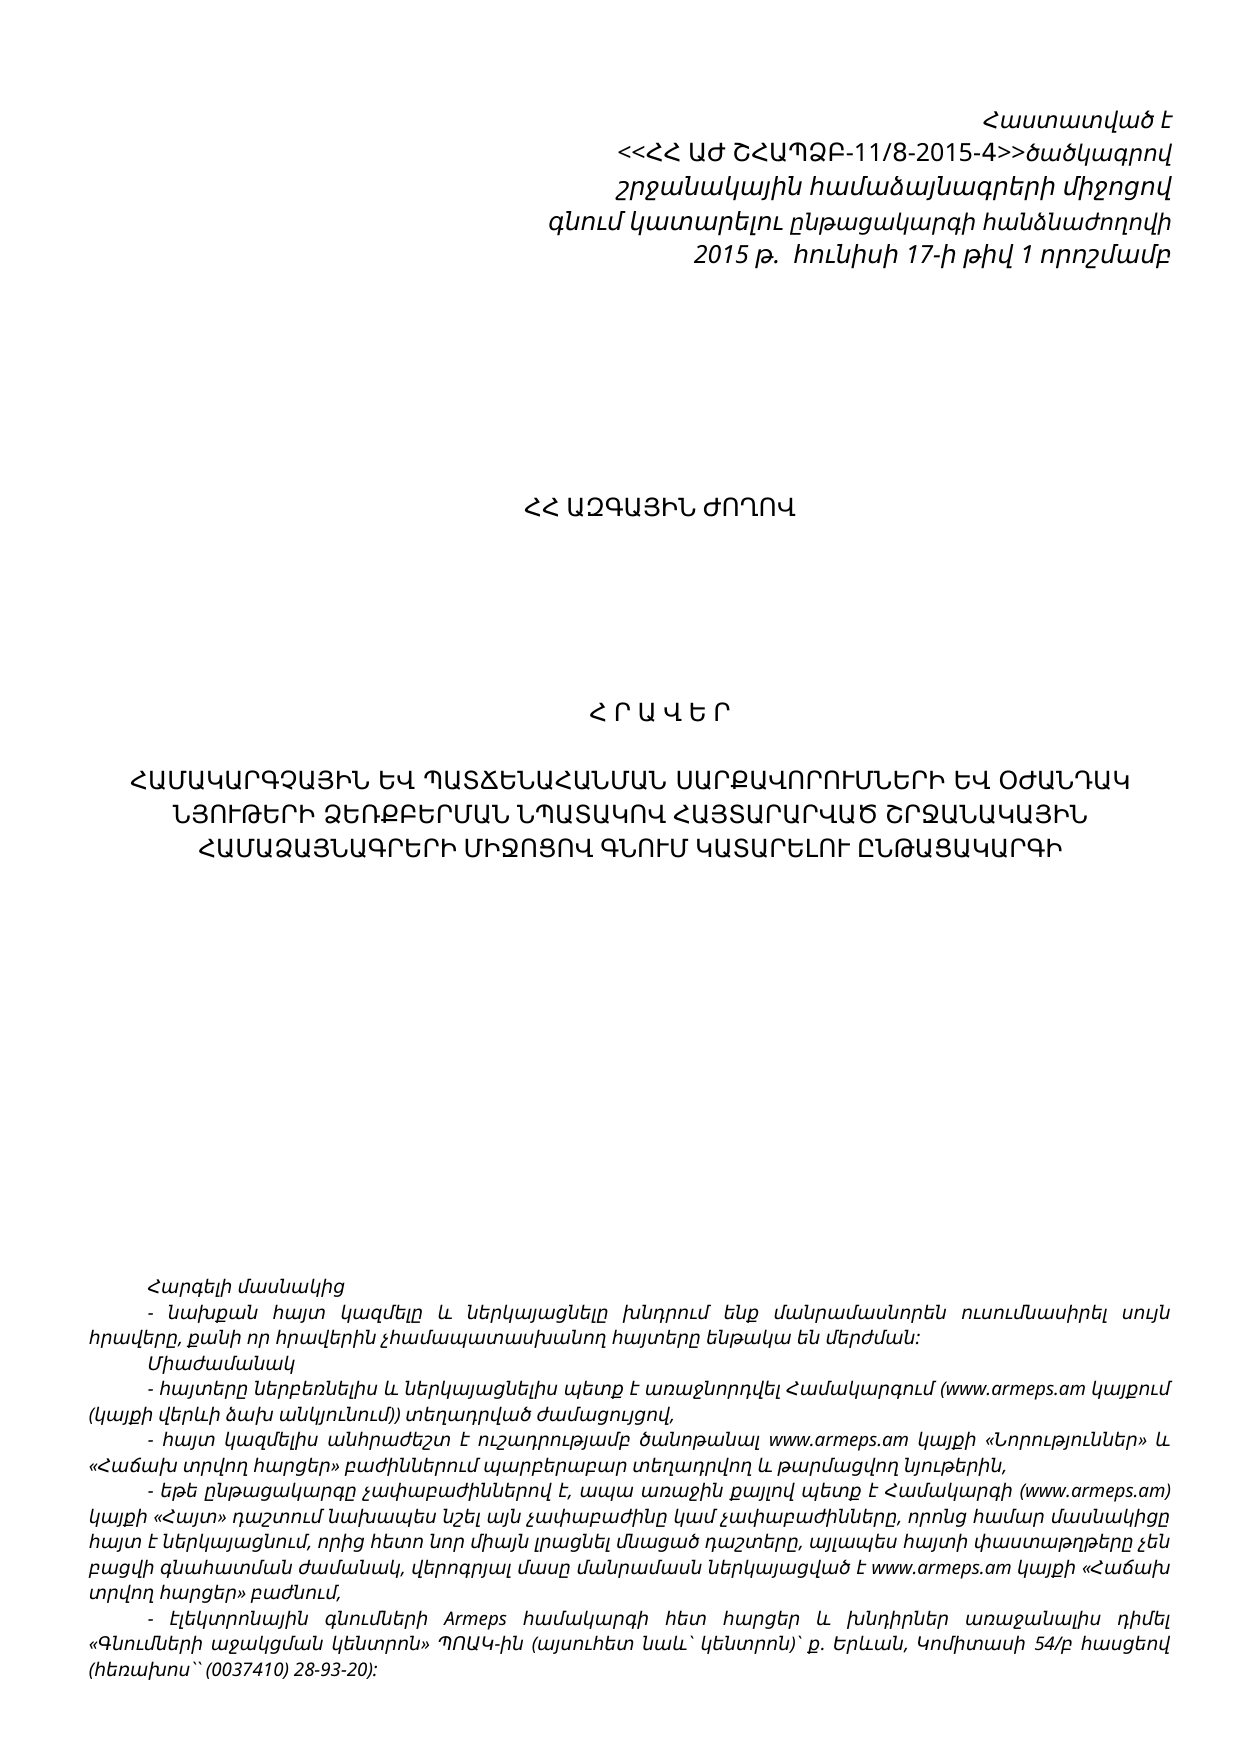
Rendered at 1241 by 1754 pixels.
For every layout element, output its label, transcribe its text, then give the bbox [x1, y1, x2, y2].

text Միաժամանակ [89, 1350, 1171, 1376]
text - նախքան հայտ կազմելը և ներկայացնելը խնդրում ենք մանրամասնորեն ուսումնասիրել սույն հրավերը, քանի որ հրավերին չհամապատասխանող հայտերը ենթակա են մերժման: [89, 1299, 1171, 1350]
text գնում կատարելու ընթացակարգի հանձնաժողովի [89, 203, 1172, 237]
text Հարգելի մասնակից [89, 1273, 1171, 1299]
text - հայտ կազմելիս անհրաժեշտ է ուշադրությամբ ծանոթանալ www.armeps.am կայքի «Նորություններ» և «Հաճախ տրվող հարցեր» բաժիններում պարբերաբար տեղադրվող և թարմացվող նյութերին, [89, 1427, 1171, 1478]
text Հ Ր Ա Վ Ե Ր [89, 694, 1172, 728]
text - եթե ընթացակարգը չափաբաժիններով է, ապա առաջին քայլով պետք է Համակարգի (www.armeps.am) կայքի «Հայտ» դաշտում նախապես նշել այն չափաբաժինը կամ չափաբաժինները, որոնց համար մասնակիցը հայտ է ներկայացնում, որից հետո նոր միայն լրացնել մնացած դաշտերը, այլապես հայտի փաստաթղթերը չեն բացվի գնահատման ժամանակ, վերոգրյալ մասը մանրամասն ներկայացված է www.armeps.am կայքի «Հաճախ տրվող հարցեր» բաժնում, [89, 1478, 1171, 1605]
text ՀՀ ԱԶԳԱՅԻՆ ԺՈՂՈՎ [89, 490, 1172, 524]
text <<ՀՀ ԱԺ ՇՀԱՊՁԲ-11/8-2015-4>>ծածկագրով [89, 135, 1172, 169]
text շրջանակային համաձայնագրերի միջոցով [89, 169, 1172, 203]
text Հաստատված է [89, 104, 1172, 135]
text - էլեկտրոնային գնումների Armeps համակարգի հետ հարցեր և խնդիրներ առաջանալիս դիմել «Գնումների աջակցման կենտրոն» ՊՈԱԿ-ին (այսուհետ նաև` կենտրոն)` ք. Երևան, Կոմիտասի 54/բ հասցեով (հեռախոս`` (0037410) 28-93-20): [89, 1605, 1171, 1682]
text ՀԱՄԱԿԱՐԳՉԱՅԻՆ ԵՎ ՊԱՏՃԵՆԱՀԱՆՄԱՆ ՍԱՐՔԱՎՈՐՈՒՄՆԵՐԻ ԵՎ ՕԺԱՆԴԱԿ ՆՅՈՒԹԵՐԻ ՁԵՌՔԲԵՐՄԱՆ ՆՊԱՏԱԿՈՎ ՀԱՅՏԱՐԱՐՎԱԾ ՇՐՋԱՆԱԿԱՅԻՆ ՀԱՄԱՁԱՅՆԱԳՐԵՐԻ ՄԻՋՈՑՈՎ ԳՆՈՒՄ ԿԱՏԱՐԵԼՈՒ ԸՆԹԱՑԱԿԱՐԳԻ [89, 762, 1172, 865]
text - հայտերը ներբեռնելիս և ներկայացնելիս պետք է առաջնորդվել Համակարգում (www.armeps.am կայքում (կայքի վերևի ձախ անկյունում)) տեղադրված ժամացույցով, [89, 1376, 1171, 1427]
text 2015 թ. հունիսի 17-ի թիվ 1 որոշմամբ [89, 237, 1172, 271]
